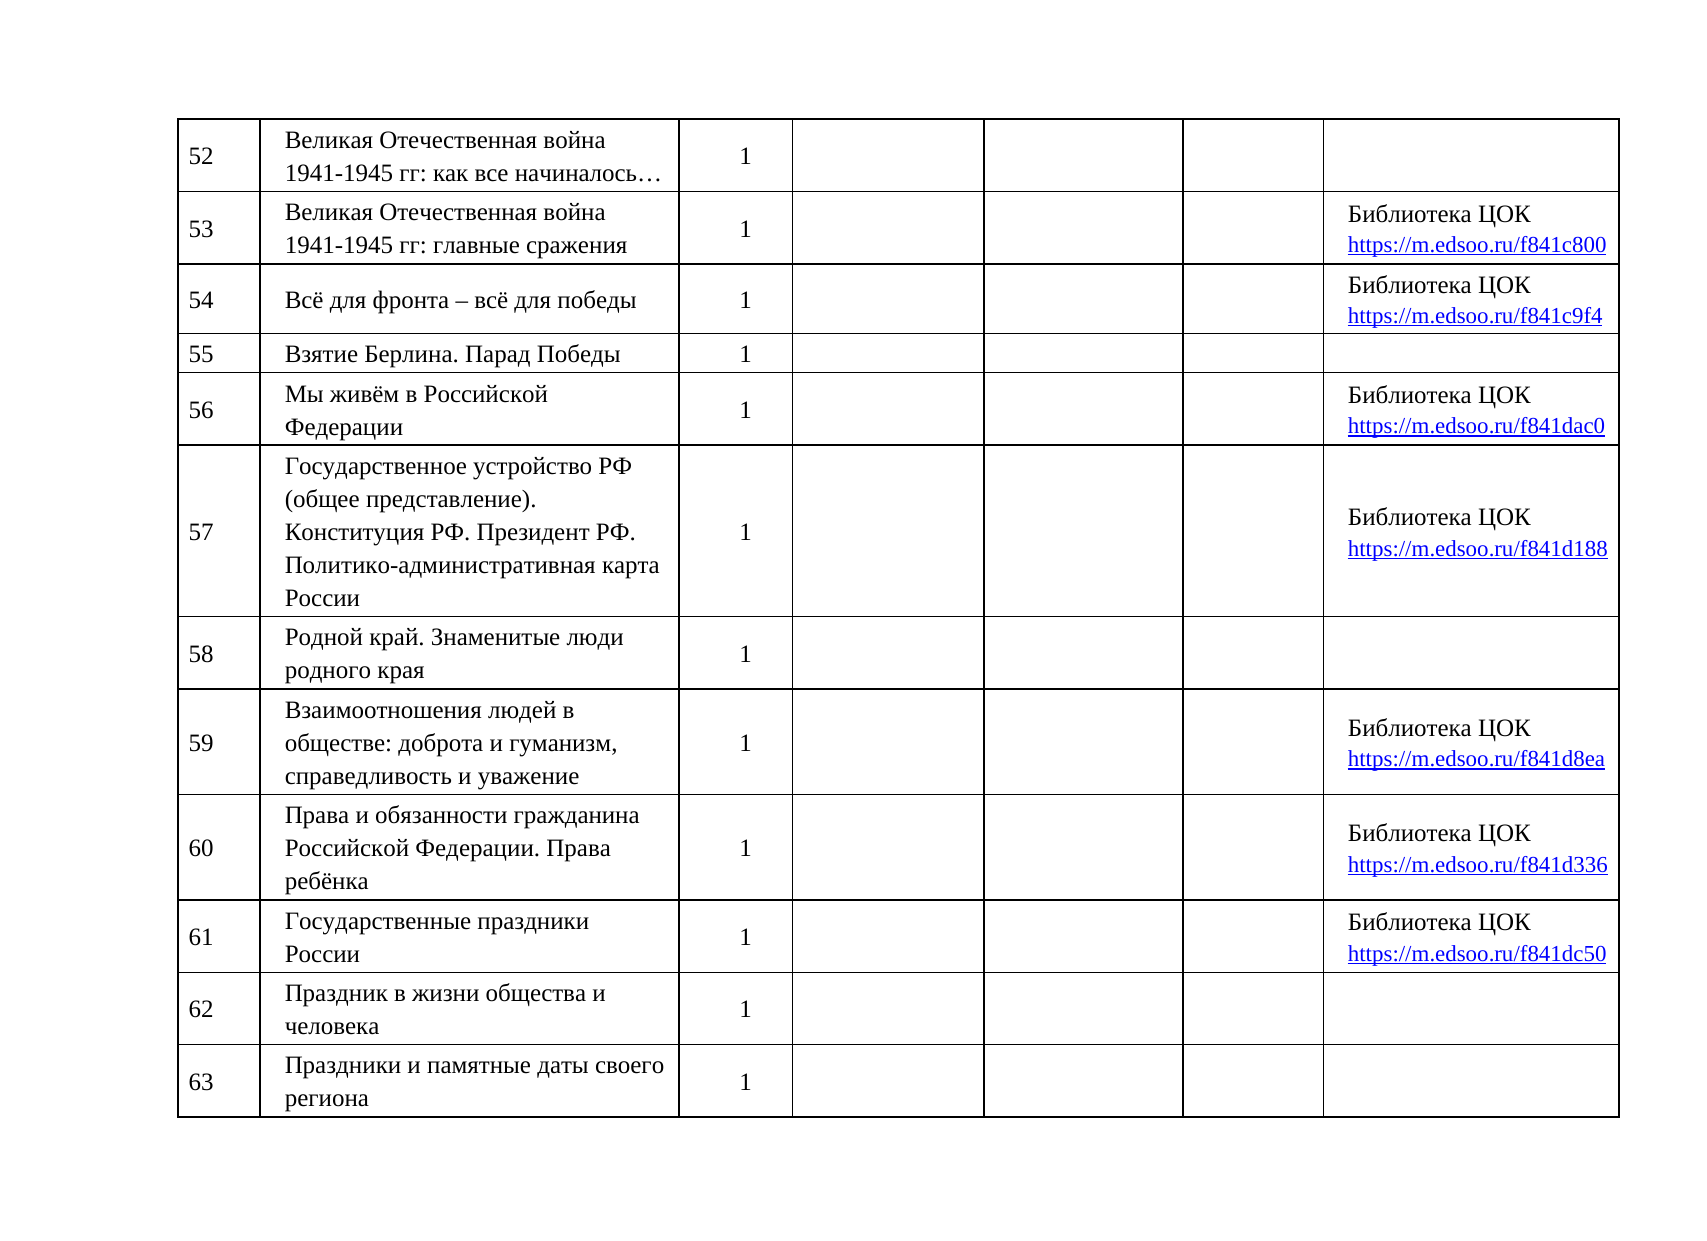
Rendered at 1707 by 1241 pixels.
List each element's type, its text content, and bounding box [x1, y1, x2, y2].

table_cell [985, 192, 1182, 263]
table_cell [1184, 973, 1323, 1044]
table_cell 55 [179, 334, 259, 372]
table_cell [1184, 1045, 1323, 1116]
table_cell Праздники и памятные даты своего региона [261, 1045, 678, 1116]
table_cell Всё для фронта – всё для победы [261, 265, 678, 332]
table_cell Взаимоотношения людей в обществе: доброта и гуманизм, справедливость и уважение [261, 690, 678, 793]
table_cell [1324, 617, 1618, 688]
table_cell [1184, 120, 1323, 191]
table_cell Великая Отечественная война 1941-1945 гг: главные сражения [261, 192, 678, 263]
table_cell 62 [179, 973, 259, 1044]
table_cell [793, 265, 983, 332]
table_cell [985, 617, 1182, 688]
table_cell Права и обязанности гражданина Российской Федерации. Права ребёнка [261, 795, 678, 899]
table_cell [985, 973, 1182, 1044]
table_cell 1 [680, 265, 792, 332]
table_cell [1324, 1045, 1618, 1116]
table_cell 63 [179, 1045, 259, 1116]
table_cell 56 [179, 373, 259, 444]
table_cell 1 [680, 192, 792, 263]
table_cell [985, 373, 1182, 444]
table_cell 1 [680, 973, 792, 1044]
table_cell 1 [680, 901, 792, 971]
table_cell [985, 265, 1182, 332]
table_cell [793, 192, 983, 263]
table_cell [985, 120, 1182, 191]
table_cell 1 [680, 795, 792, 899]
table_cell [1184, 373, 1323, 444]
table_cell [793, 617, 983, 688]
table_cell [985, 334, 1182, 372]
table_cell [793, 795, 983, 899]
table_cell 59 [179, 690, 259, 793]
table_cell [1184, 901, 1323, 971]
table_cell 57 [179, 446, 259, 616]
table_cell [1184, 795, 1323, 899]
table_cell [1184, 690, 1323, 793]
table_cell [985, 446, 1182, 616]
table_cell Государственные праздники России [261, 901, 678, 971]
table_cell Родной край. Знаменитые люди родного края [261, 617, 678, 688]
table_cell [1184, 334, 1323, 372]
table_cell Библиотека ЦОК https://m.edsoo.ru/f841dc50 [1324, 901, 1618, 971]
table_cell Библиотека ЦОК https://m.edsoo.ru/f841c800 [1324, 192, 1618, 263]
table_cell 1 [680, 1045, 792, 1116]
table_cell Библиотека ЦОК https://m.edsoo.ru/f841dac0 [1324, 373, 1618, 444]
table_cell 60 [179, 795, 259, 899]
table_cell Праздник в жизни общества и человека [261, 973, 678, 1044]
table_cell [793, 446, 983, 616]
table_cell 1 [680, 690, 792, 793]
table_cell 1 [680, 446, 792, 616]
table_cell Библиотека ЦОК https://m.edsoo.ru/f841d8ea [1324, 690, 1618, 793]
table_cell [1184, 192, 1323, 263]
table_cell [985, 690, 1182, 793]
table_cell [1184, 617, 1323, 688]
table_cell 1 [680, 120, 792, 191]
table_cell 58 [179, 617, 259, 688]
table_cell [985, 795, 1182, 899]
table_cell Великая Отечественная война 1941-1945 гг: как все начиналось… [261, 120, 678, 191]
table_cell [1324, 120, 1618, 191]
table_cell [793, 373, 983, 444]
table_cell 54 [179, 265, 259, 332]
table_cell Государственное устройство РФ (общее представление). Конституция РФ. Президент РФ. Политико-административная карта России [261, 446, 678, 616]
table_cell [793, 690, 983, 793]
table_cell [793, 901, 983, 971]
table_cell [985, 1045, 1182, 1116]
table_cell Библиотека ЦОК https://m.edsoo.ru/f841d336 [1324, 795, 1618, 899]
table_cell [793, 973, 983, 1044]
table_cell [1184, 446, 1323, 616]
table_cell Библиотека ЦОК https://m.edsoo.ru/f841d188 [1324, 446, 1618, 616]
table_cell [1184, 265, 1323, 332]
table_cell 53 [179, 192, 259, 263]
table_cell 1 [680, 373, 792, 444]
table_cell [1324, 334, 1618, 372]
table_cell 1 [680, 334, 792, 372]
table_cell 52 [179, 120, 259, 191]
table_cell 1 [680, 617, 792, 688]
table_cell [985, 901, 1182, 971]
table_cell [793, 1045, 983, 1116]
table_cell 61 [179, 901, 259, 971]
table_cell [1324, 973, 1618, 1044]
table_cell Библиотека ЦОК https://m.edsoo.ru/f841c9f4 [1324, 265, 1618, 332]
table_cell Мы живём в Российской Федерации [261, 373, 678, 444]
table_cell [793, 120, 983, 191]
table_cell Взятие Берлина. Парад Победы [261, 334, 678, 372]
table_cell [793, 334, 983, 372]
